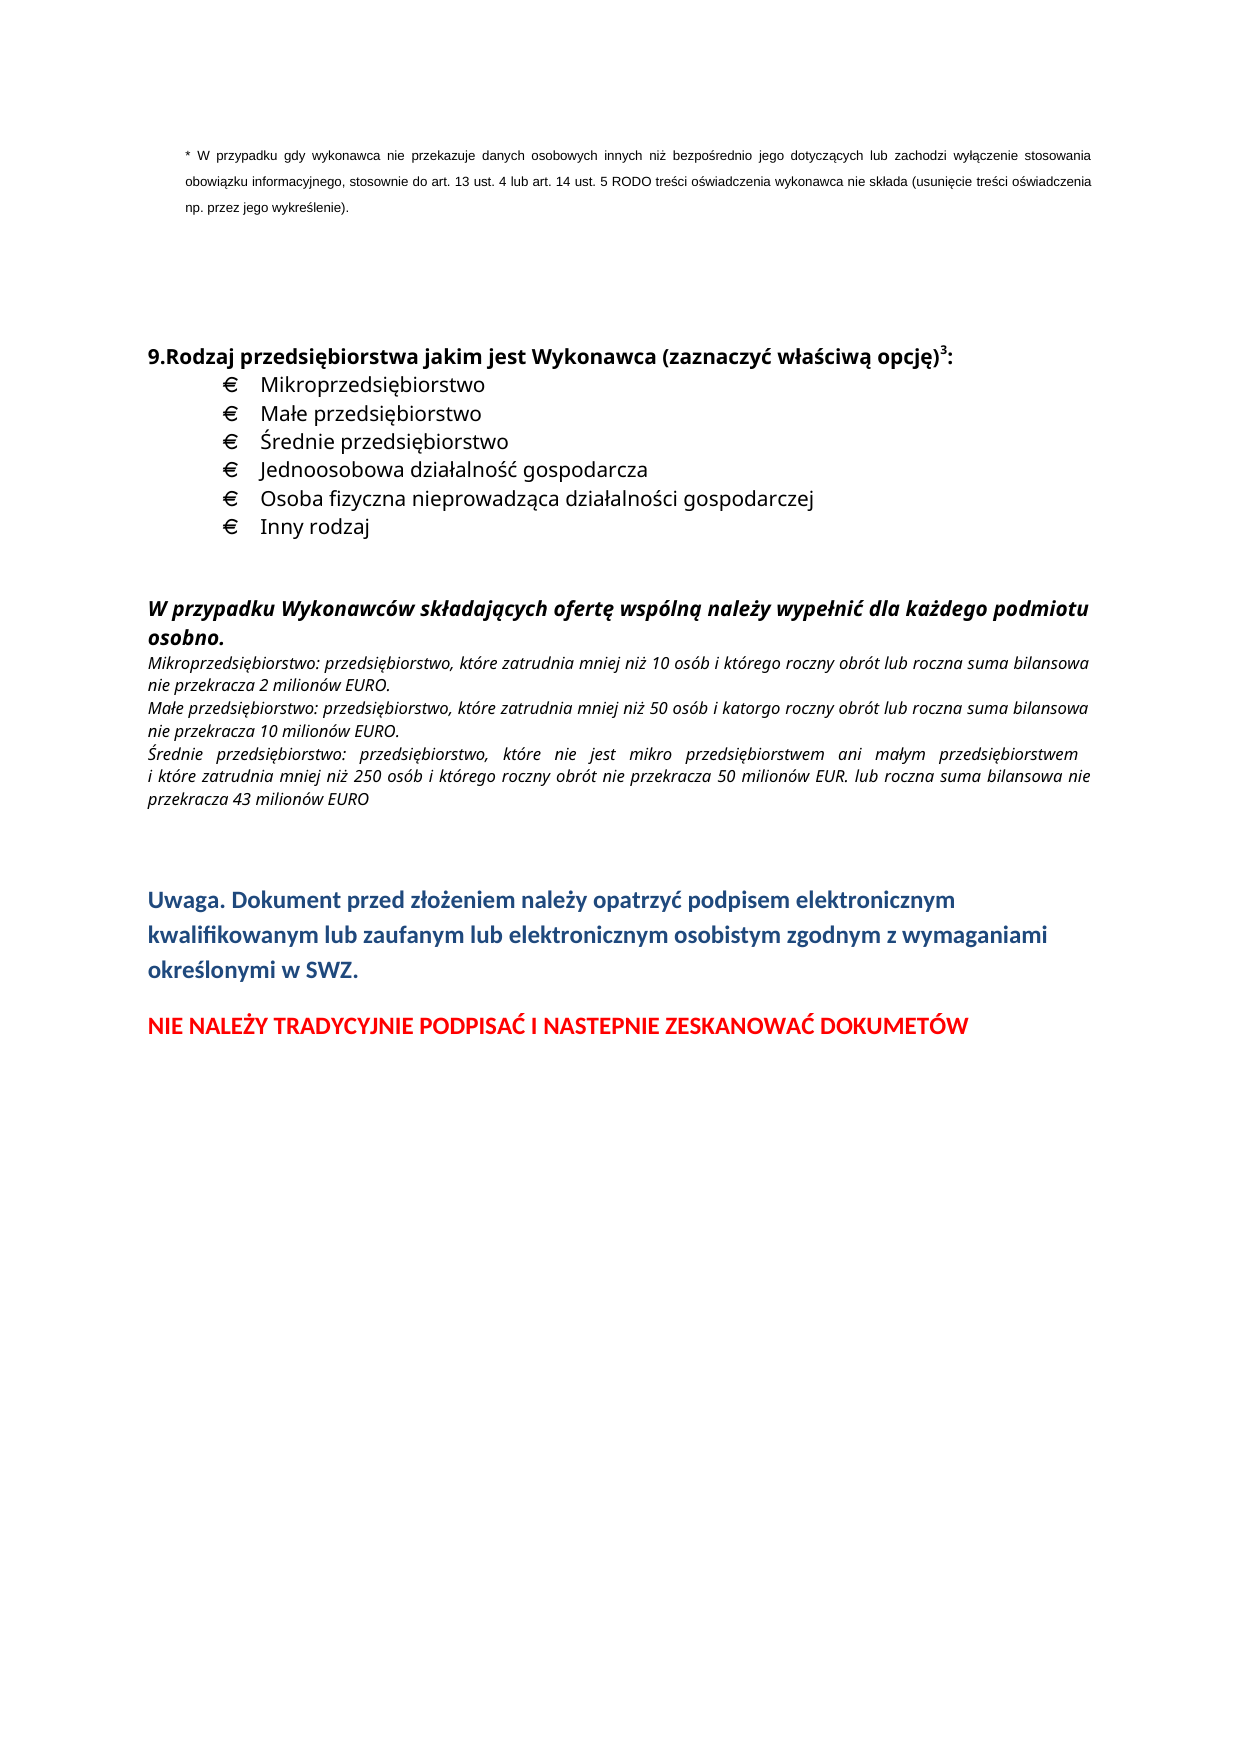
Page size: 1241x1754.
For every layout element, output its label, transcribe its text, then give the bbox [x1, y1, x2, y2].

list Jednoosobowa działalność gospodarcza [223, 456, 1093, 484]
list Małe przedsiębiorstwo [223, 399, 1093, 427]
text NIE NALEŻY TRADYCYJNIE PODPISAĆ I NASTEPNIE ZESKANOWAĆ DOKUMETÓW [148, 1010, 1093, 1040]
list Małe przedsiębiorstwo: przedsiębiorstwo, które zatrudnia mniej niż 50 osób i katorgo roczny obrót lub roczna suma bilansowa nie przekracza 10 milionów EURO. [148, 697, 1090, 742]
list Mikroprzedsiębiorstwo: przedsiębiorstwo, które zatrudnia mniej niż 10 osób i którego roczny obrót lub roczna suma bilansowa nie przekracza 2 milionów EURO. [148, 651, 1090, 697]
text Uwaga. Dokument przed złożeniem należy opatrzyć podpisem elektronicznym kwalifikowanym lub zaufanym lub elektronicznym osobistym zgodnym z wymaganiami określonymi w SWZ. [148, 884, 1093, 984]
list Średnie przedsiębiorstwo [223, 427, 1093, 456]
text * W przypadku gdy wykonawca nie przekazuje danych osobowych innych niż bezpośrednio jego dotyczących lub zachodzi wyłączenie stosowania obowiązku informacyjnego, stosownie do art. 13 ust. 4 lub art. 14 ust. 5 RODO treści oświadczenia wykonawca nie składa (usunięcie treści oświadczenia np. przez jego wykreślenie). [185, 148, 1093, 227]
text 9.Rodzaj przedsiębiorstwa jakim jest Wykonawca (zaznaczyć właściwą opcję)3: [148, 342, 1093, 370]
list W przypadku Wykonawców składających ofertę wspólną należy wypełnić dla każdego podmiotu osobno. [148, 594, 1090, 651]
list Inny rodzaj [223, 512, 1093, 541]
list Mikroprzedsiębiorstwo [223, 370, 1093, 399]
text Średnie przedsiębiorstwo: przedsiębiorstwo, które nie jest mikro przedsiębiorstwem ani małym przedsiębiorstwem i które zatrudnia mniej niż 250 osób i którego roczny obrót nie przekracza 50 milionów EUR. lub roczna suma bilansowa nie przekracza 43 milionów EURO [148, 742, 1093, 810]
list Osoba fizyczna nieprowadząca działalności gospodarczej [223, 484, 1093, 512]
